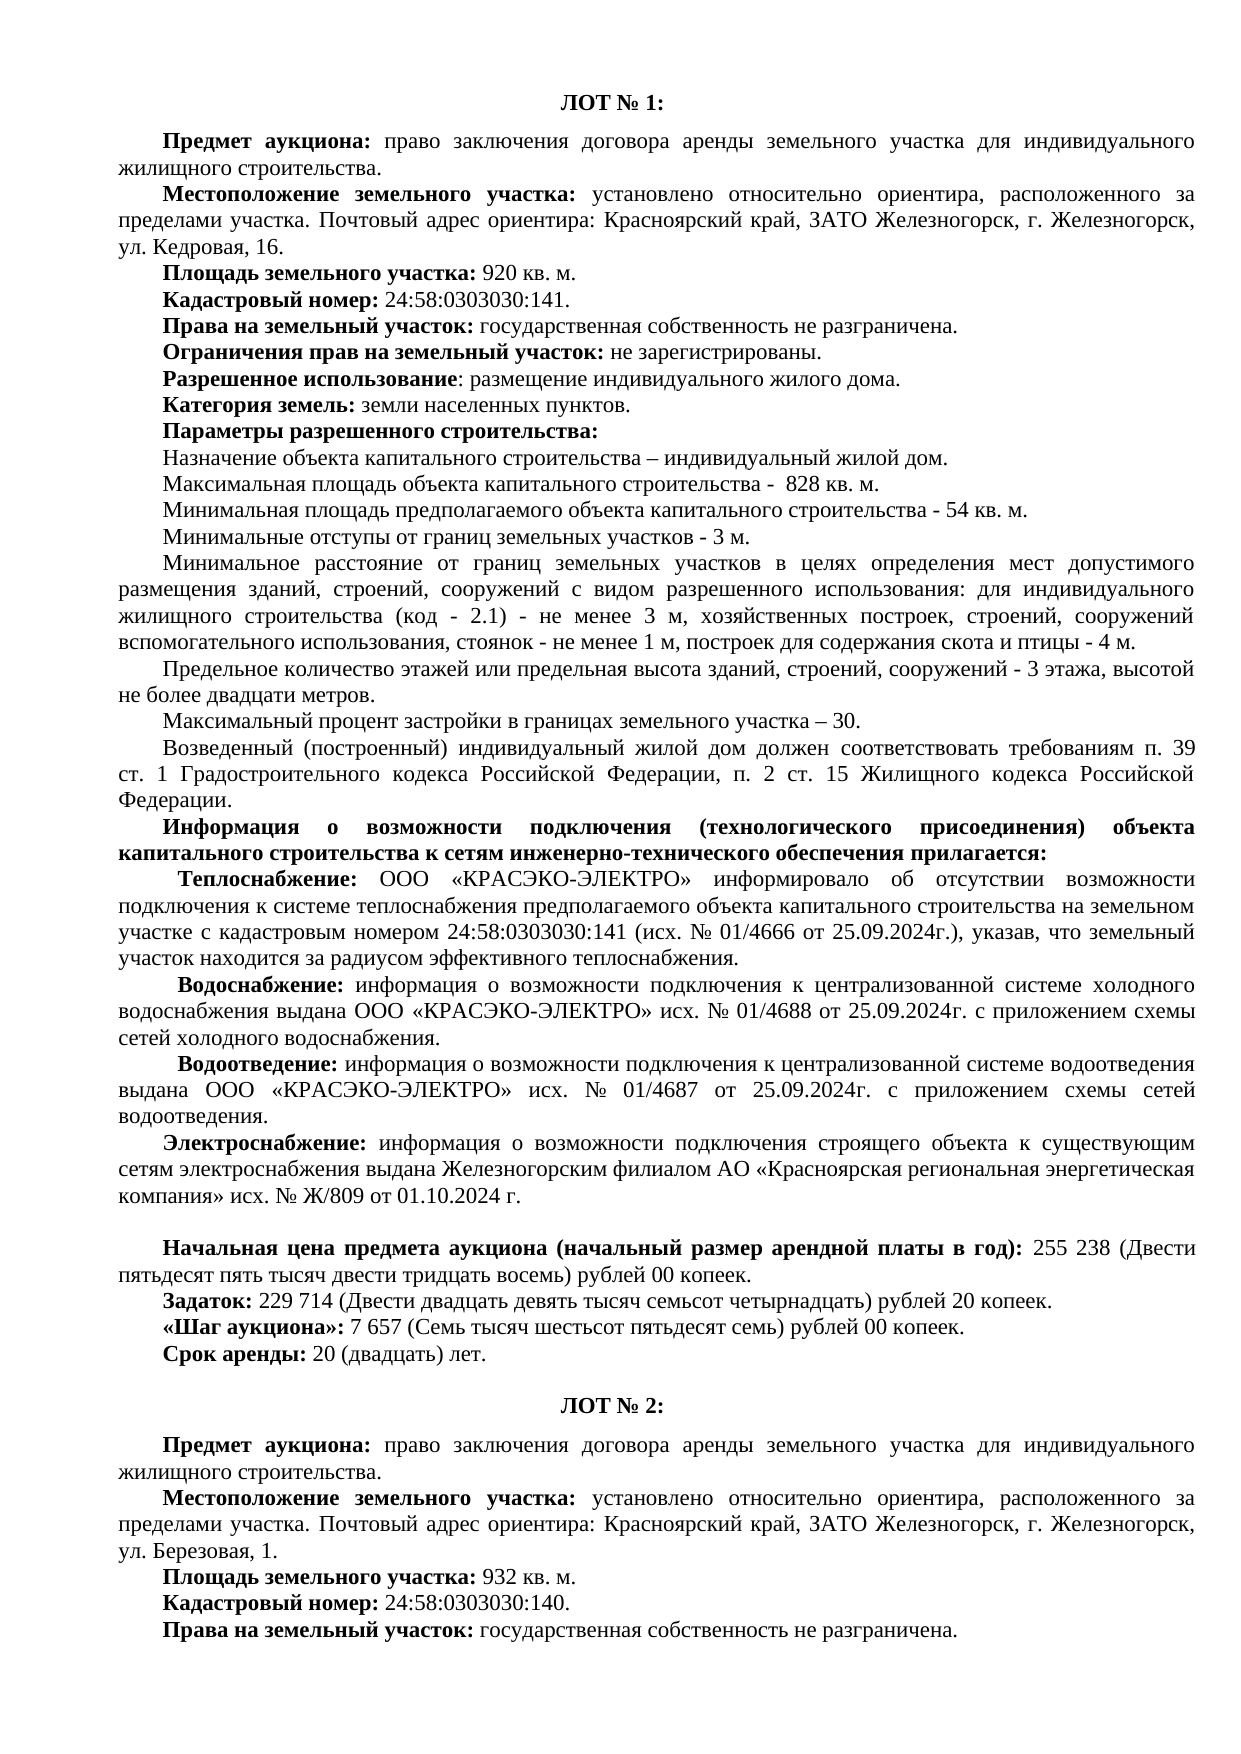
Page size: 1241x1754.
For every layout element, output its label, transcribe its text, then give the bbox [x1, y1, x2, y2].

text Предмет аукциона: право заключения договора аренды земельного участка для индивидуального жилищного строительства. [118, 1431, 1196, 1484]
text Минимальная площадь предполагаемого объекта капитального строительства - 54 кв. м. [118, 496, 1196, 523]
text Назначение объекта капитального строительства – индивидуальный жилой дом. [118, 444, 1196, 470]
text «Шаг аукциона»: 7 657 (Семь тысяч шестьсот пятьдесят семь) рублей 00 копеек. [118, 1313, 1196, 1340]
text Электроснабжение: информация о возможности подключения строящего объекта к существующим сетям электроснабжения выдана Железногорским филиалом АО «Красноярская региональная энергетическая компания» исх. № Ж/809 от 01.10.2024 г. [118, 1129, 1196, 1208]
text Теплоснабжение: ООО «КРАСЭКО-ЭЛЕКТРО» информировало об отсутствии возможности подключения к системе теплоснабжения предполагаемого объекта капитального строительства на земельном участке с кадастровым номером 24:58:0303030:141 (исх. № 01/4666 от 25.09.2024г.), указав, что земельный участок находится за радиусом эффективного теплоснабжения. [118, 865, 1196, 971]
text Водоснабжение: информация о возможности подключения к централизованной системе холодного водоснабжения выдана ООО «КРАСЭКО-ЭЛЕКТРО» исх. № 01/4688 от 25.09.2024г. с приложением схемы сетей холодного водоснабжения. [118, 971, 1196, 1050]
text Предельное количество этажей или предельная высота зданий, строений, сооружений - 3 этажа, высотой не более двадцати метров. [118, 654, 1196, 707]
text Ограничения прав на земельный участок: не зарегистрированы. [118, 338, 1196, 365]
text Параметры разрешенного строительства: [118, 417, 1196, 444]
text Права на земельный участок: государственная собственность не разграничена. [118, 312, 1196, 338]
text Минимальное расстояние от границ земельных участков в целях определения мест допустимого размещения зданий, строений, сооружений с видом разрешенного использования: для индивидуального жилищного строительства (код - 2.1) - не менее 3 м, хозяйственных построек, строений, сооружений вспомогательного использования, стоянок - не менее 1 м, построек для содержания скота и птицы - 4 м. [118, 549, 1196, 654]
text Максимальный процент застройки в границах земельного участка – 30. [118, 707, 1196, 734]
text Минимальные отступы от границ земельных участков - 3 м. [118, 523, 1196, 549]
text Площадь земельного участка: 932 кв. м. [118, 1563, 1196, 1589]
text Кадастровый номер: 24:58:0303030:140. [118, 1589, 1196, 1616]
text Начальная цена предмета аукциона (начальный размер арендной платы в год): 255 238 (Двести пятьдесят пять тысяч двести тридцать восемь) рублей 00 копеек. [118, 1234, 1196, 1287]
text Срок аренды: 20 (двадцать) лет. [118, 1340, 1196, 1366]
text Предмет аукциона: право заключения договора аренды земельного участка для индивидуального жилищного строительства. [118, 127, 1196, 180]
text Местоположение земельного участка: установлено относительно ориентира, расположенного за пределами участка. Почтовый адрес ориентира: Красноярский край, ЗАТО Железногорск, г. Железногорск, ул. Кедровая, 16. [118, 180, 1196, 259]
text Задаток: 229 714 (Двести двадцать девять тысяч семьсот четырнадцать) рублей 20 копеек. [118, 1287, 1196, 1313]
text Разрешенное использование: размещение индивидуального жилого дома. [118, 365, 1196, 391]
text Права на земельный участок: государственная собственность не разграничена. [118, 1616, 1196, 1642]
text Кадастровый номер: 24:58:0303030:141. [118, 286, 1196, 312]
text Возведенный (построенный) индивидуальный жилой дом должен соответствовать требованиям п. 39 ст. 1 Градостроительного кодекса Российской Федерации, п. 2 ст. 15 Жилищного кодекса Российской Федерации. [118, 734, 1196, 813]
text Категория земель: земли населенных пунктов. [118, 391, 1196, 417]
text Площадь земельного участка: 920 кв. м. [118, 259, 1196, 286]
text ЛОТ № 1: [487, 89, 1196, 115]
text Водоотведение: информация о возможности подключения к централизованной системе водоотведения выдана ООО «КРАСЭКО-ЭЛЕКТРО» исх. № 01/4687 от 25.09.2024г. с приложением схемы сетей водоотведения. [118, 1050, 1196, 1129]
text Максимальная площадь объекта капитального строительства - 828 кв. м. [118, 470, 1196, 496]
text Информация о возможности подключения (технологического присоединения) объекта капитального строительства к сетям инженерно-технического обеспечения прилагается: [118, 813, 1196, 865]
text ЛОТ № 2: [487, 1392, 1196, 1419]
text Местоположение земельного участка: установлено относительно ориентира, расположенного за пределами участка. Почтовый адрес ориентира: Красноярский край, ЗАТО Железногорск, г. Железногорск, ул. Березовая, 1. [118, 1484, 1196, 1563]
